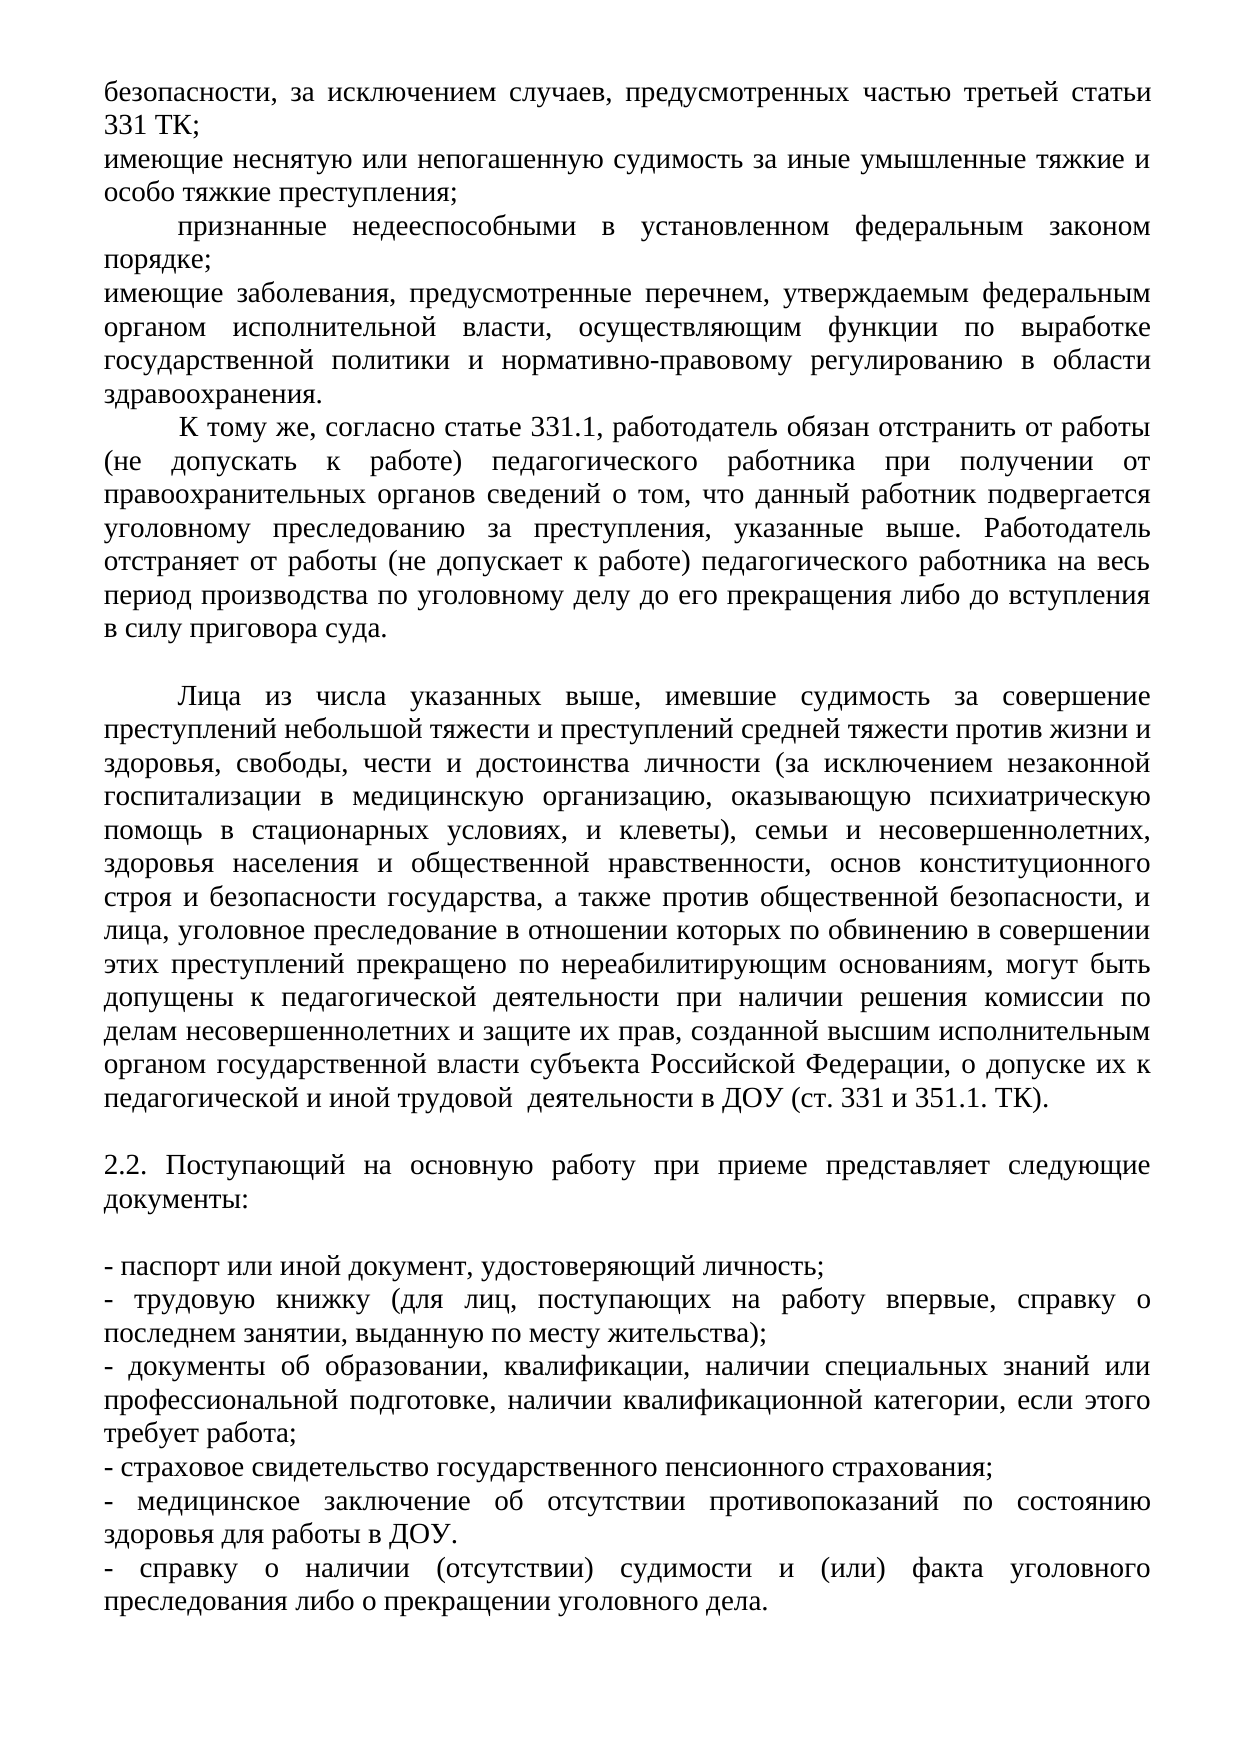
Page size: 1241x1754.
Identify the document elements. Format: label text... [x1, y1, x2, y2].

text - документы об образовании, квалификации, наличии специальных знаний или профессиональной подготовке, наличии квалификационной категории, если этого требует работа; [103, 1348, 1152, 1449]
text - трудовую книжку (для лиц, поступающих на работу впервые, справку о последнем занятии, выданную по месту жительства); [103, 1281, 1152, 1348]
text имеющие заболевания, предусмотренные перечнем, утверждаемым федеральным органом исполнительной власти, осуществляющим функции по выработке государственной политики и нормативно-правовому регулированию в области здравоохранения. [103, 275, 1152, 409]
text К тому же, согласно статье 331.1, работодатель обязан отстранить от работы (не допускать к работе) педагогического работника при получении от правоохранительных органов сведений о том, что данный работник подвергается уголовному преследованию за преступления, указанные выше. Работодатель отстраняет от работы (не допускает к работе) педагогического работника на весь период производства по уголовному делу до его прекращения либо до вступления в силу приговора суда. [103, 409, 1152, 644]
text - страховое свидетельство государственного пенсионного страхования; [103, 1449, 1152, 1483]
text - справку о наличии (отсутствии) судимости и (или) факта уголовного преследования либо о прекращении уголовного дела. [103, 1550, 1152, 1617]
text - паспорт или иной документ, удостоверяющий личность; [103, 1248, 1152, 1281]
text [103, 74, 1152, 141]
text - медицинское заключение об отсутствии противопоказаний по состоянию здоровья для работы в ДОУ. [103, 1483, 1152, 1550]
text 2.2. Поступающий на основную работу при приеме представляет следующие документы: [103, 1147, 1152, 1214]
text признанные недееспособными в установленном федеральным законом порядке; [103, 208, 1152, 275]
text имеющие неснятую или непогашенную судимость за иные умышленные тяжкие и особо тяжкие преступления; [103, 141, 1152, 208]
text Лица из числа указанных выше, имевшие судимость за совершение преступлений небольшой тяжести и преступлений средней тяжести против жизни и здоровья, свободы, чести и достоинства личности (за исключением незаконной госпитализации в медицинскую организацию, оказывающую психиатрическую помощь в стационарных условиях, и клеветы), семьи и несовершеннолетних, здоровья населения и общественной нравственности, основ конституционного строя и безопасности государства, а также против общественной безопасности, и лица, уголовное преследование в отношении которых по обвинению в совершении этих преступлений прекращено по нереабилитирующим основаниям, могут быть допущены к педагогической деятельности при наличии решения комиссии по делам несовершеннолетних и защите их прав, созданной высшим исполнительным органом государственной власти субъекта Российской Федерации, о допуске их к педагогической и иной трудовой деятельности в ДОУ (ст. 331 и 351.1. ТК). [103, 678, 1152, 1114]
